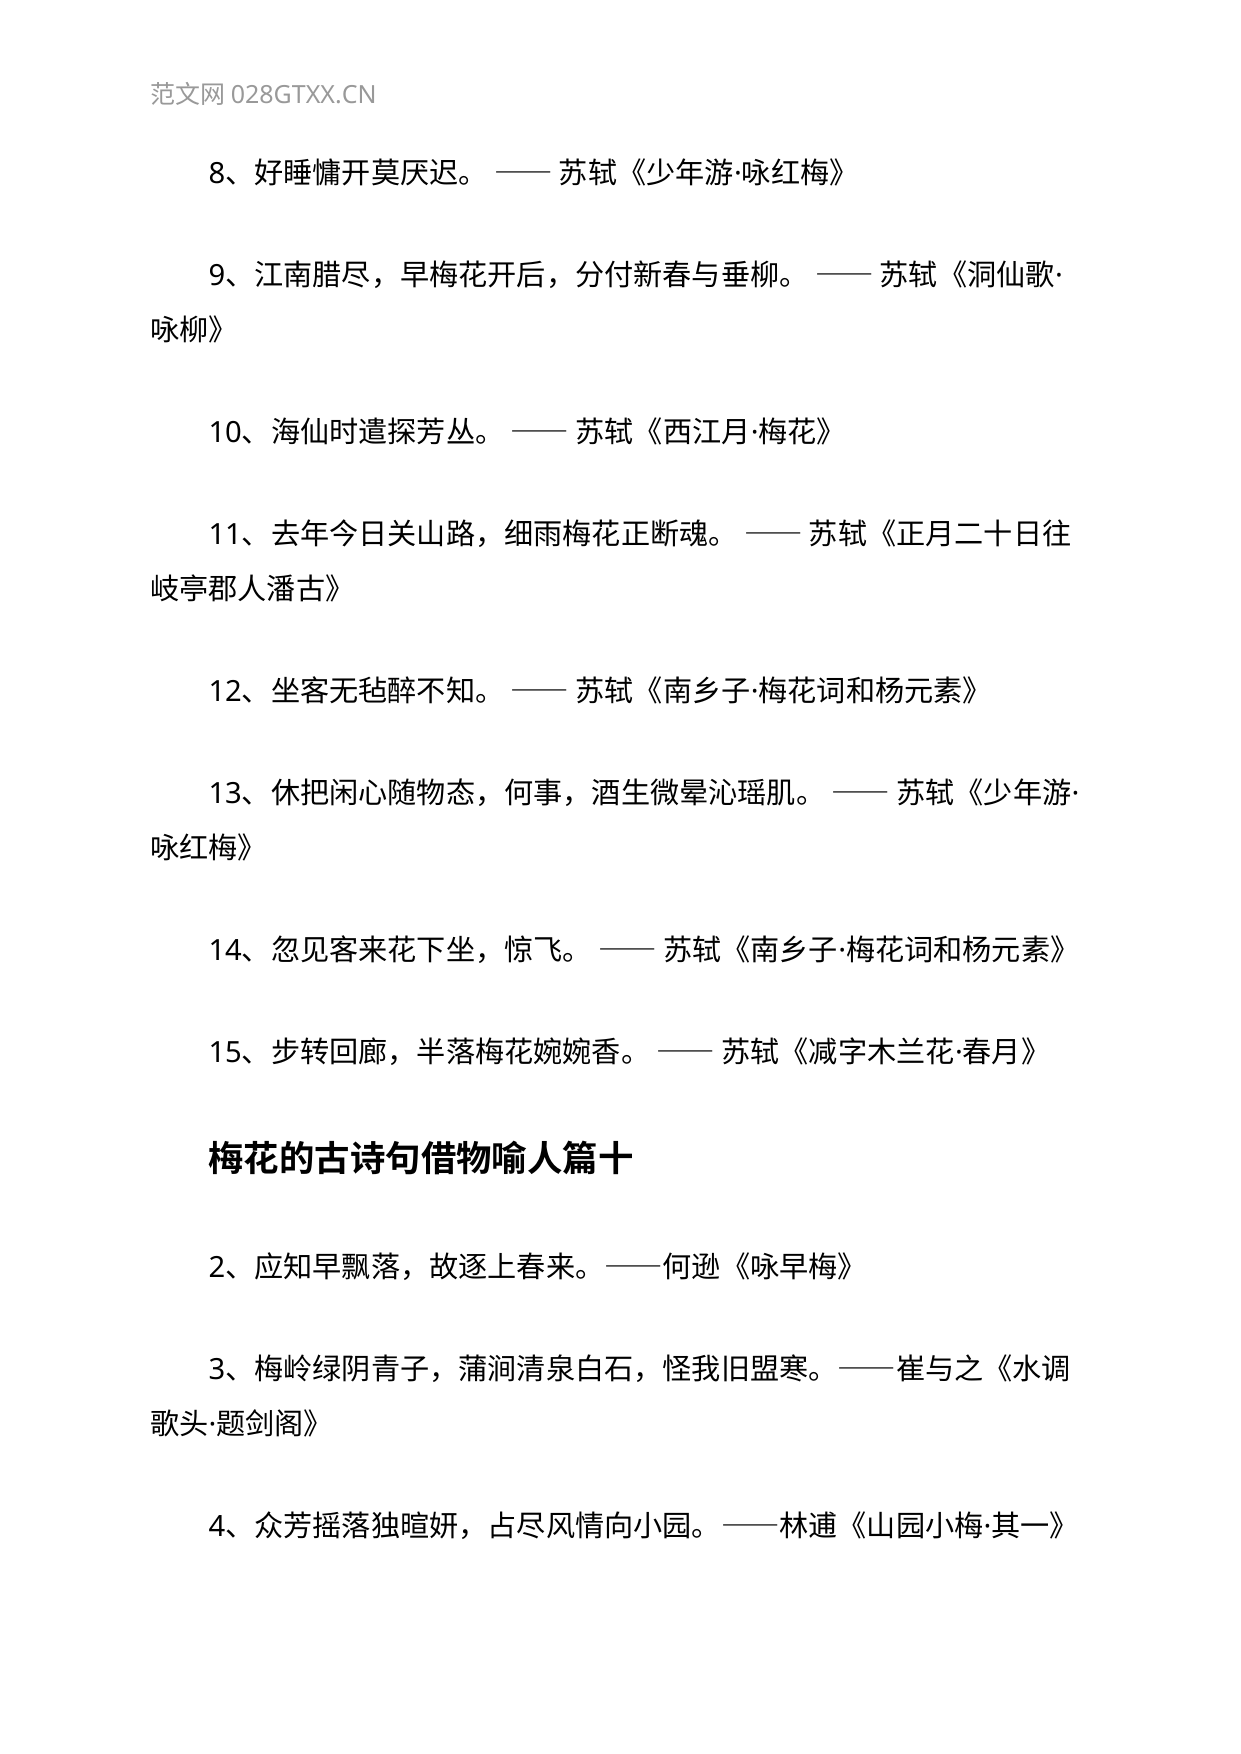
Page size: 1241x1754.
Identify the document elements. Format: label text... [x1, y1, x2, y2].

text 12、坐客无毡醉不知。 —— 苏轼《南乡子·梅花词和杨元素》 [150, 667, 1090, 710]
text 14、忽见客来花下坐，惊飞。 —— 苏轼《南乡子·梅花词和杨元素》 [150, 926, 1090, 969]
text 8、好睡慵开莫厌迟。 —— 苏轼《少年游·咏红梅》 [150, 150, 1090, 192]
text 11、去年今日关山路，细雨梅花正断魂。 —— 苏轼《正月二十日往岐亭郡人潘古》 [150, 511, 1090, 608]
text 3、梅岭绿阴青子，蒲涧清泉白石，怪我旧盟寒。——崔与之《水调歌头·题剑阁》 [150, 1346, 1090, 1443]
text 4、众芳摇落独暄妍，占尽风情向小园。——林逋《山园小梅·其一》 [150, 1503, 1090, 1545]
text 15、步转回廊，半落梅花婉婉香。 —— 苏轼《减字木兰花·春月》 [150, 1028, 1090, 1071]
text 梅花的古诗句借物喻人篇十 [150, 1130, 1090, 1181]
text 9、江南腊尽，早梅花开后，分付新春与垂柳。 —— 苏轼《洞仙歌·咏柳》 [150, 252, 1090, 349]
text 10、海仙时遣探芳丛。 —— 苏轼《西江月·梅花》 [150, 409, 1090, 451]
text 2、应知早飘落，故逐上春来。——何逊《咏早梅》 [150, 1244, 1090, 1286]
text 13、休把闲心随物态，何事，酒生微晕沁瑶肌。 —— 苏轼《少年游·咏红梅》 [150, 769, 1090, 867]
